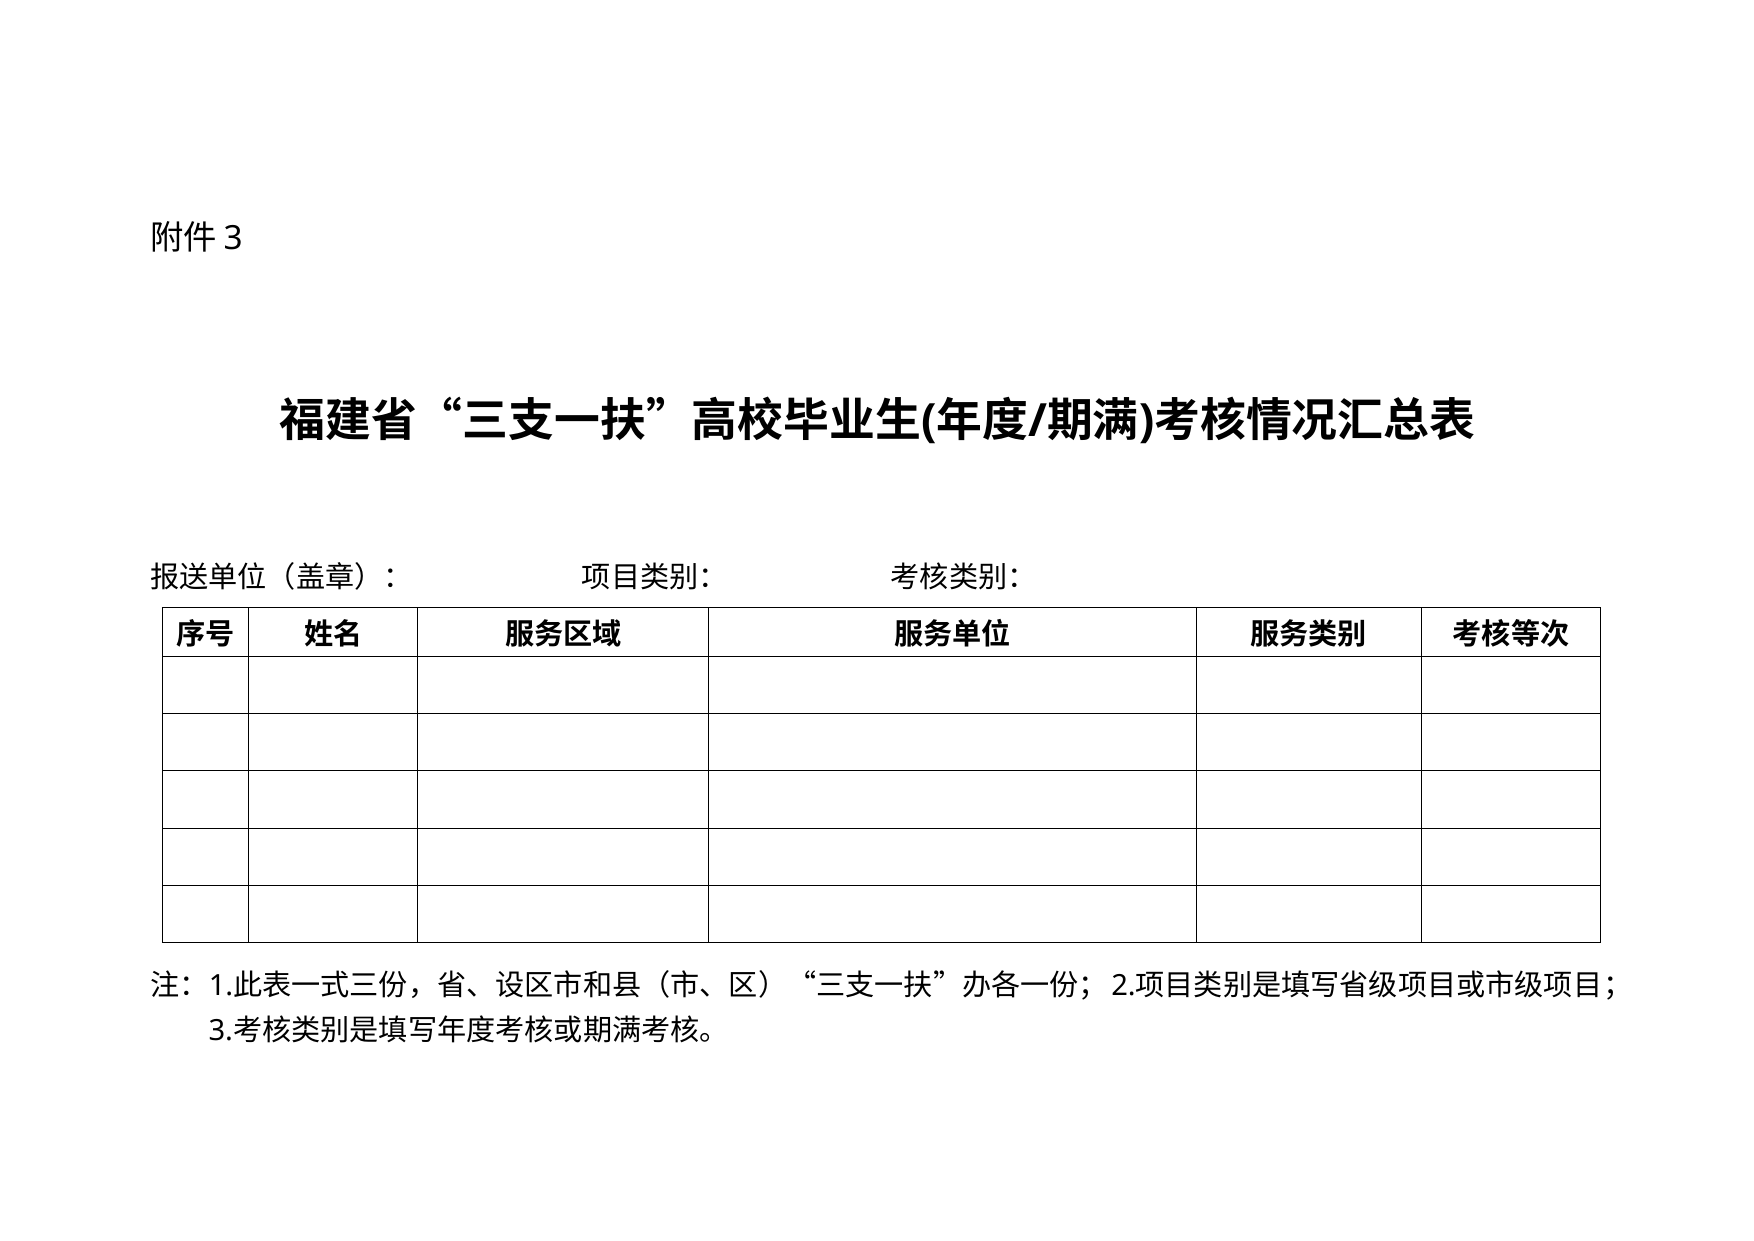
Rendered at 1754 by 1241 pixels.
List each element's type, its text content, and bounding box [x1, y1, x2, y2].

table_cell [1197, 829, 1421, 885]
table_cell [709, 829, 1196, 885]
table_cell [1197, 771, 1421, 827]
table_cell [1422, 829, 1600, 885]
table_cell [163, 886, 248, 942]
table_cell [1197, 657, 1421, 713]
table_cell [709, 714, 1196, 770]
table_cell [418, 657, 708, 713]
table_header 姓名 [249, 608, 417, 656]
table_cell [1197, 714, 1421, 770]
text 注：1.此表一式三份，省、设区市和县（市、区）“三支一扶”办各一份；2.项目类别是填写省级项目或市级项目；3.考核类别是填写年度考核或期满考核。 [150, 597, 1604, 1051]
table_cell [1422, 714, 1600, 770]
table_header 服务区域 [418, 608, 708, 656]
table_cell [163, 657, 248, 713]
table_cell [1197, 886, 1421, 942]
table_cell [709, 886, 1196, 942]
table_cell [249, 886, 417, 942]
table_cell [163, 771, 248, 827]
table_cell [249, 829, 417, 885]
table_cell [163, 829, 248, 885]
table_cell [249, 657, 417, 713]
table_cell [1422, 771, 1600, 827]
text 报送单位（盖章）： 项目类别： 考核类别： [150, 552, 1604, 597]
text 附件3 [150, 189, 1604, 280]
table_cell [418, 771, 708, 827]
table_cell [418, 886, 708, 942]
table_header 服务类别 [1197, 608, 1421, 656]
table_cell [163, 714, 248, 770]
table_cell [418, 829, 708, 885]
table_cell [249, 771, 417, 827]
table_header 考核等次 [1422, 608, 1600, 656]
table_header 服务单位 [709, 608, 1196, 656]
table_cell [709, 657, 1196, 713]
table_cell [709, 771, 1196, 827]
table_cell [418, 714, 708, 770]
table_cell [1422, 657, 1600, 713]
text 福建省“三支一扶”高校毕业生(年度/期满)考核情况汇总表 [150, 371, 1604, 461]
table_header 序号 [163, 608, 248, 656]
table_cell [1422, 886, 1600, 942]
table_cell [249, 714, 417, 770]
